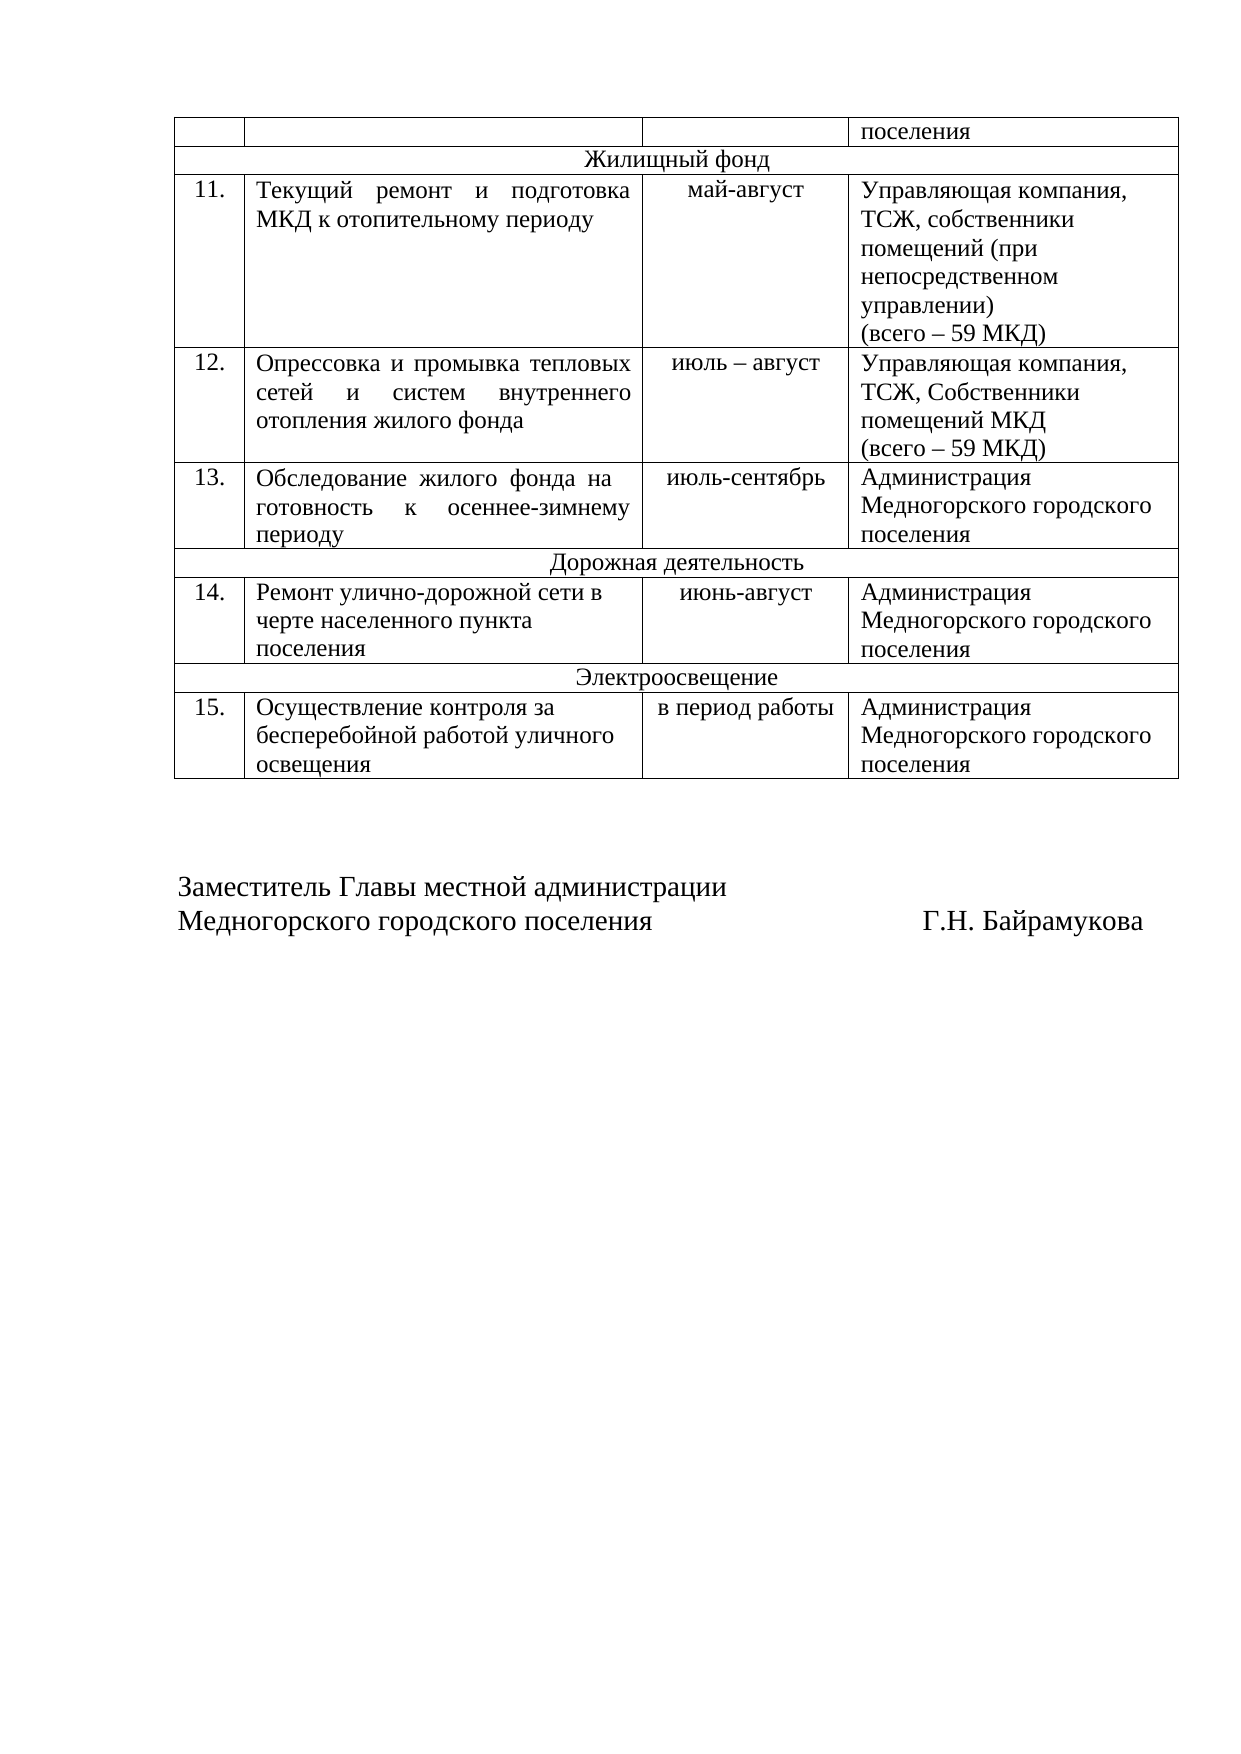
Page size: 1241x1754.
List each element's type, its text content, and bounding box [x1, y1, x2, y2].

table_cell июнь-август [643, 578, 848, 663]
text Медногорского городского поселения Г.Н. Байрамукова [177, 903, 1190, 936]
table_cell Дорожная деятельность [175, 549, 1178, 577]
table_cell Опрессовка и промывка тепловых сетей и систем внутреннего отопления жилого фонда [245, 348, 642, 462]
table_cell в период работы [643, 693, 848, 778]
table_cell Обследование жилого фонда на готовность к осеннее-зимнему периоду [245, 463, 642, 548]
table_cell Администрация Медногорского городского поселения [849, 578, 1178, 663]
table_cell Жилищный фонд [175, 147, 1178, 174]
table_cell июль-сентябрь [643, 463, 848, 548]
table_header поселения [849, 118, 1178, 146]
table_cell Текущий ремонт и подготовка МКД к отопительному периоду [245, 175, 642, 347]
table_header [643, 118, 848, 146]
table_cell 15. [175, 693, 244, 778]
table_cell Ремонт улично-дорожной сети в черте населенного пункта поселения [245, 578, 642, 663]
table_header [245, 118, 642, 146]
text Заместитель Главы местной администрации [177, 869, 1190, 903]
table_cell Осуществление контроля за бесперебойной работой уличного освещения [245, 693, 642, 778]
table_cell Управляющая компания, ТСЖ, Собственники помещений МКД (всего – 59 МКД) [849, 348, 1178, 462]
table_cell Администрация Медногорского городского поселения [849, 463, 1178, 548]
table_cell Управляющая компания, ТСЖ, собственники помещений (при непосредственном управлении) (всего – 59 МКД) [849, 175, 1178, 347]
table_cell май-август [643, 175, 848, 347]
table_cell 11. [175, 175, 244, 347]
table_cell 14. [175, 578, 244, 663]
table_header [175, 118, 244, 146]
table_cell 13. [175, 463, 244, 548]
table_cell Администрация Медногорского городского поселения [849, 693, 1178, 778]
table_cell 12. [175, 348, 244, 462]
table_cell июль – август [643, 348, 848, 462]
table_cell Электроосвещение [175, 664, 1178, 692]
